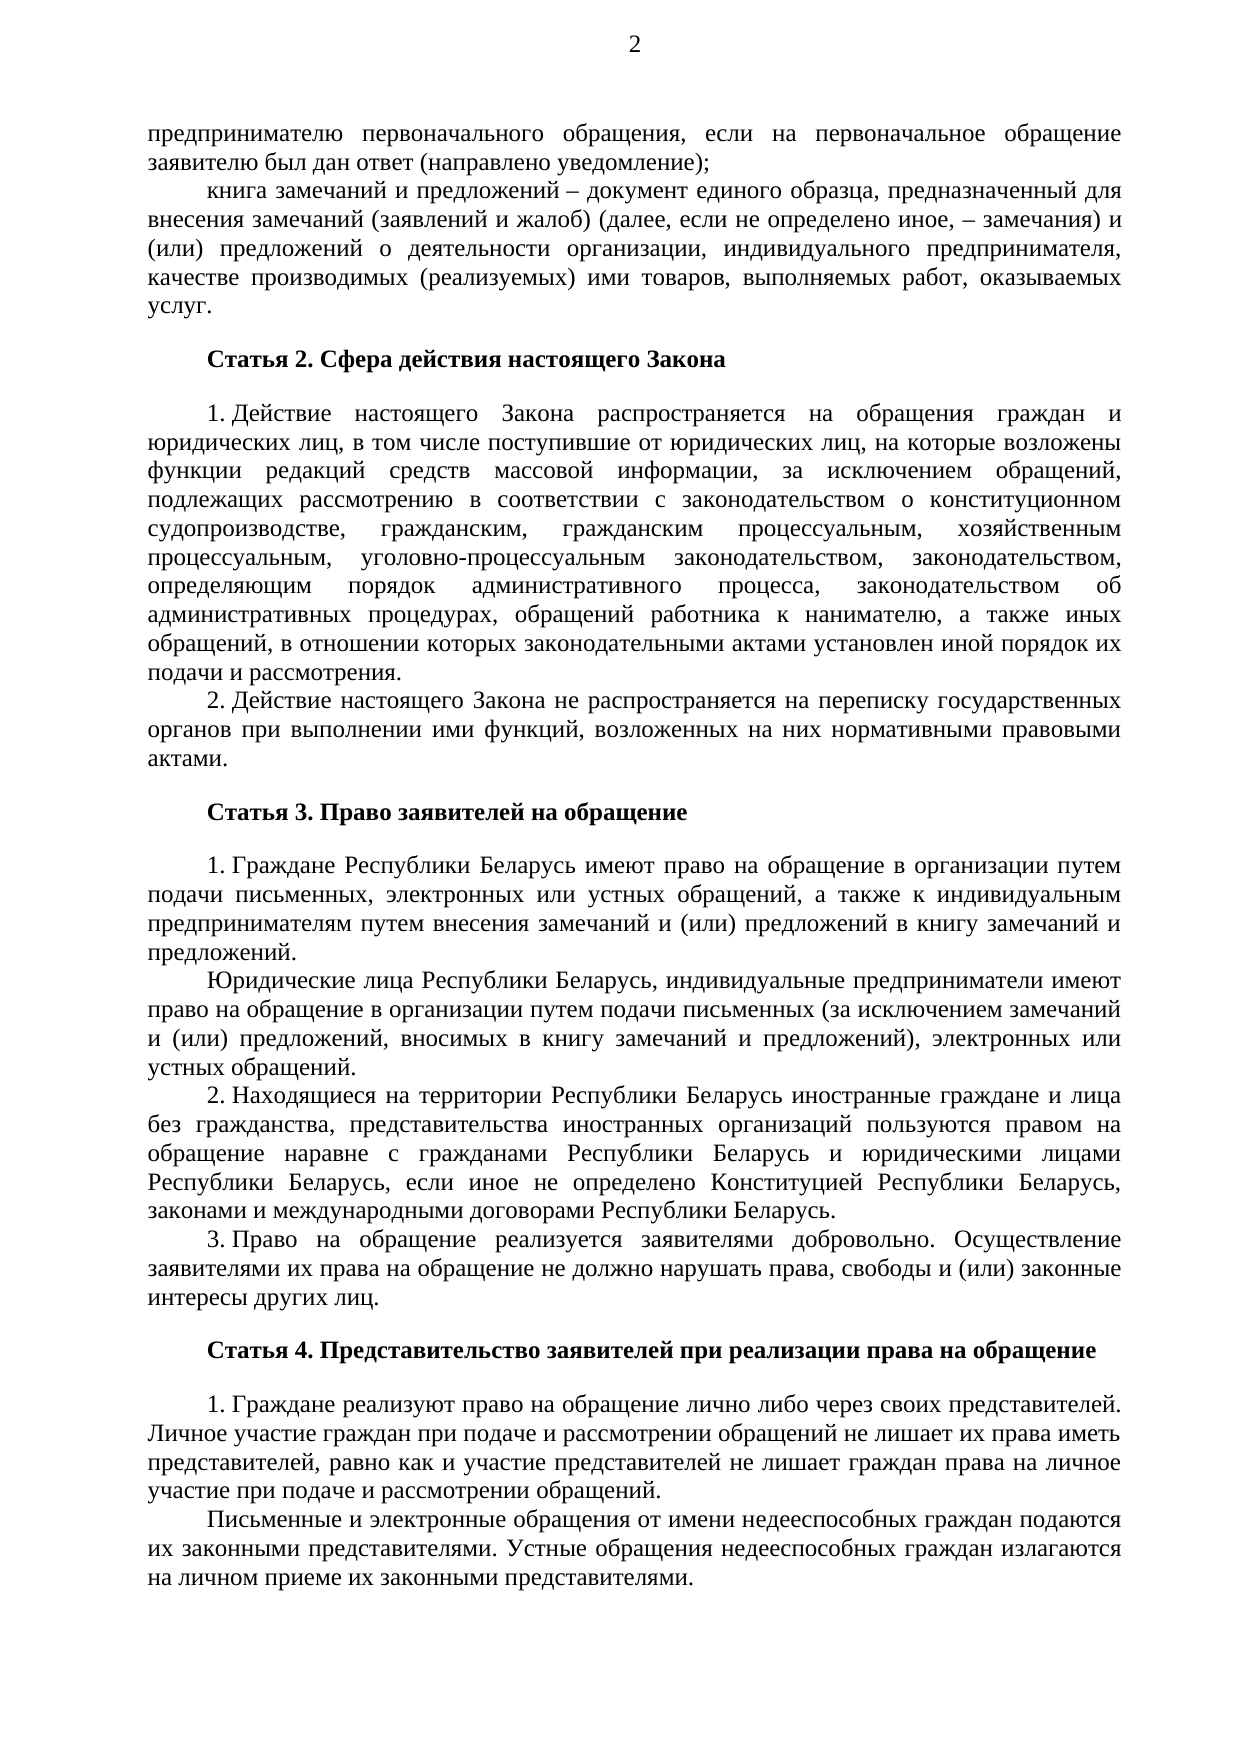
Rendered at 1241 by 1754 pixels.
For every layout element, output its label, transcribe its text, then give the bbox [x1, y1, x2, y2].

text книга замечаний и предложений – документ единого образца, предназначенный для внесения замечаний (заявлений и жалоб) (далее, если не определено иное, – замечания) и (или) предложений о деятельности организации, индивидуального предпринимателя, качестве производимых (реализуемых) ими товаров, выполняемых работ, оказываемых услуг. [147, 176, 1122, 319]
text 2. Находящиеся на территории Республики Беларусь иностранные граждане и лица без гражданства, представительства иностранных организаций пользуются правом на обращение наравне с гражданами Республики Беларусь и юридическими лицами Республики Беларусь, если иное не определено Конституцией Республики Беларусь, законами и международными договорами Республики Беларусь. [147, 1081, 1122, 1224]
text Юридические лица Республики Беларусь, индивидуальные предприниматели имеют право на обращение в организации путем подачи письменных (за исключением замечаний и (или) предложений, вносимых в книгу замечаний и предложений), электронных или устных обращений. [147, 966, 1122, 1081]
text Статья 3. Право заявителей на обращение [207, 797, 1122, 826]
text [147, 118, 1122, 176]
text 1. Граждане реализуют право на обращение лично либо через своих представителей. Личное участие граждан при подаче и рассмотрении обращений не лишает их права иметь представителей, равно как и участие представителей не лишает граждан права на личное участие при подаче и рассмотрении обращений. [147, 1389, 1122, 1504]
text Письменные и электронные обращения от имени недееспособных граждан подаются их законными представителями. Устные обращения недееспособных граждан излагаются на личном приеме их законными представителями. [147, 1504, 1122, 1591]
text 3. Право на обращение реализуется заявителями добровольно. Осуществление заявителями их права на обращение не должно нарушать права, свободы и (или) законные интересы других лиц. [147, 1224, 1122, 1311]
text Статья 2. Сфера действия настоящего Закона [207, 344, 1122, 373]
text Статья 4. Представительство заявителей при реализации права на обращение [207, 1336, 1122, 1364]
text 1. Действие настоящего Закона распространяется на обращения граждан и юридических лиц, в том числе поступившие от юридических лиц, на которые возложены функции редакций средств массовой информации, за исключением обращений, подлежащих рассмотрению в соответствии с законодательством о конституционном судопроизводстве, гражданским, гражданским процессуальным, хозяйственным процессуальным, уголовно-процессуальным законодательством, законодательством, определяющим порядок административного процесса, законодательством об административных процедурах, обращений работника к нанимателю, а также иных обращений, в отношении которых законодательными актами установлен иной порядок их подачи и рассмотрения. [147, 398, 1122, 686]
text 1. Граждане Республики Беларусь имеют право на обращение в организации путем подачи письменных, электронных или устных обращений, а также к индивидуальным предпринимателям путем внесения замечаний и (или) предложений в книгу замечаний и предложений. [147, 851, 1122, 966]
text 2. Действие настоящего Закона не распространяется на переписку государственных органов при выполнении ими функций, возложенных на них нормативными правовыми актами. [147, 686, 1122, 772]
